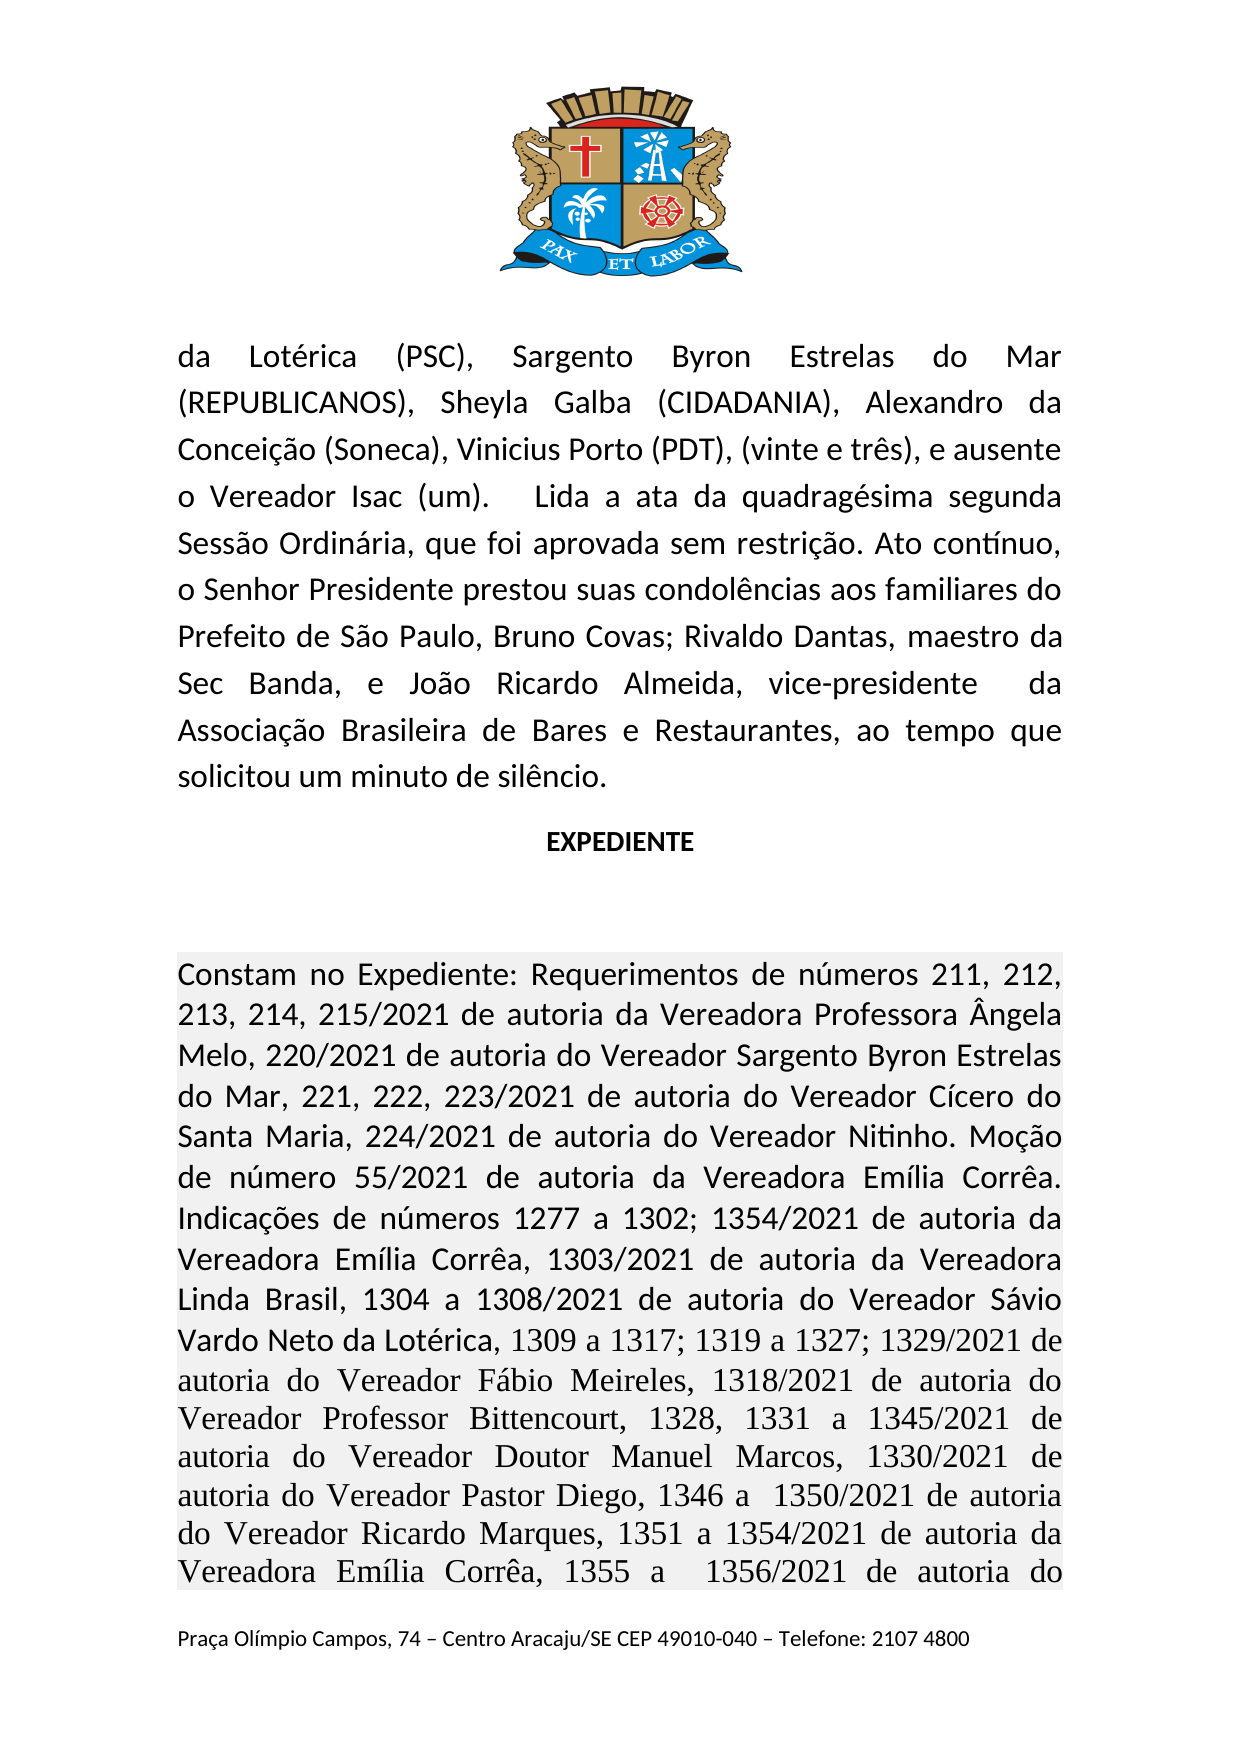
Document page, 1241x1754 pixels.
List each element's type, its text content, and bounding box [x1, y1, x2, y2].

text EXPEDIENTE [177, 823, 1063, 859]
picture [488, 73, 753, 307]
